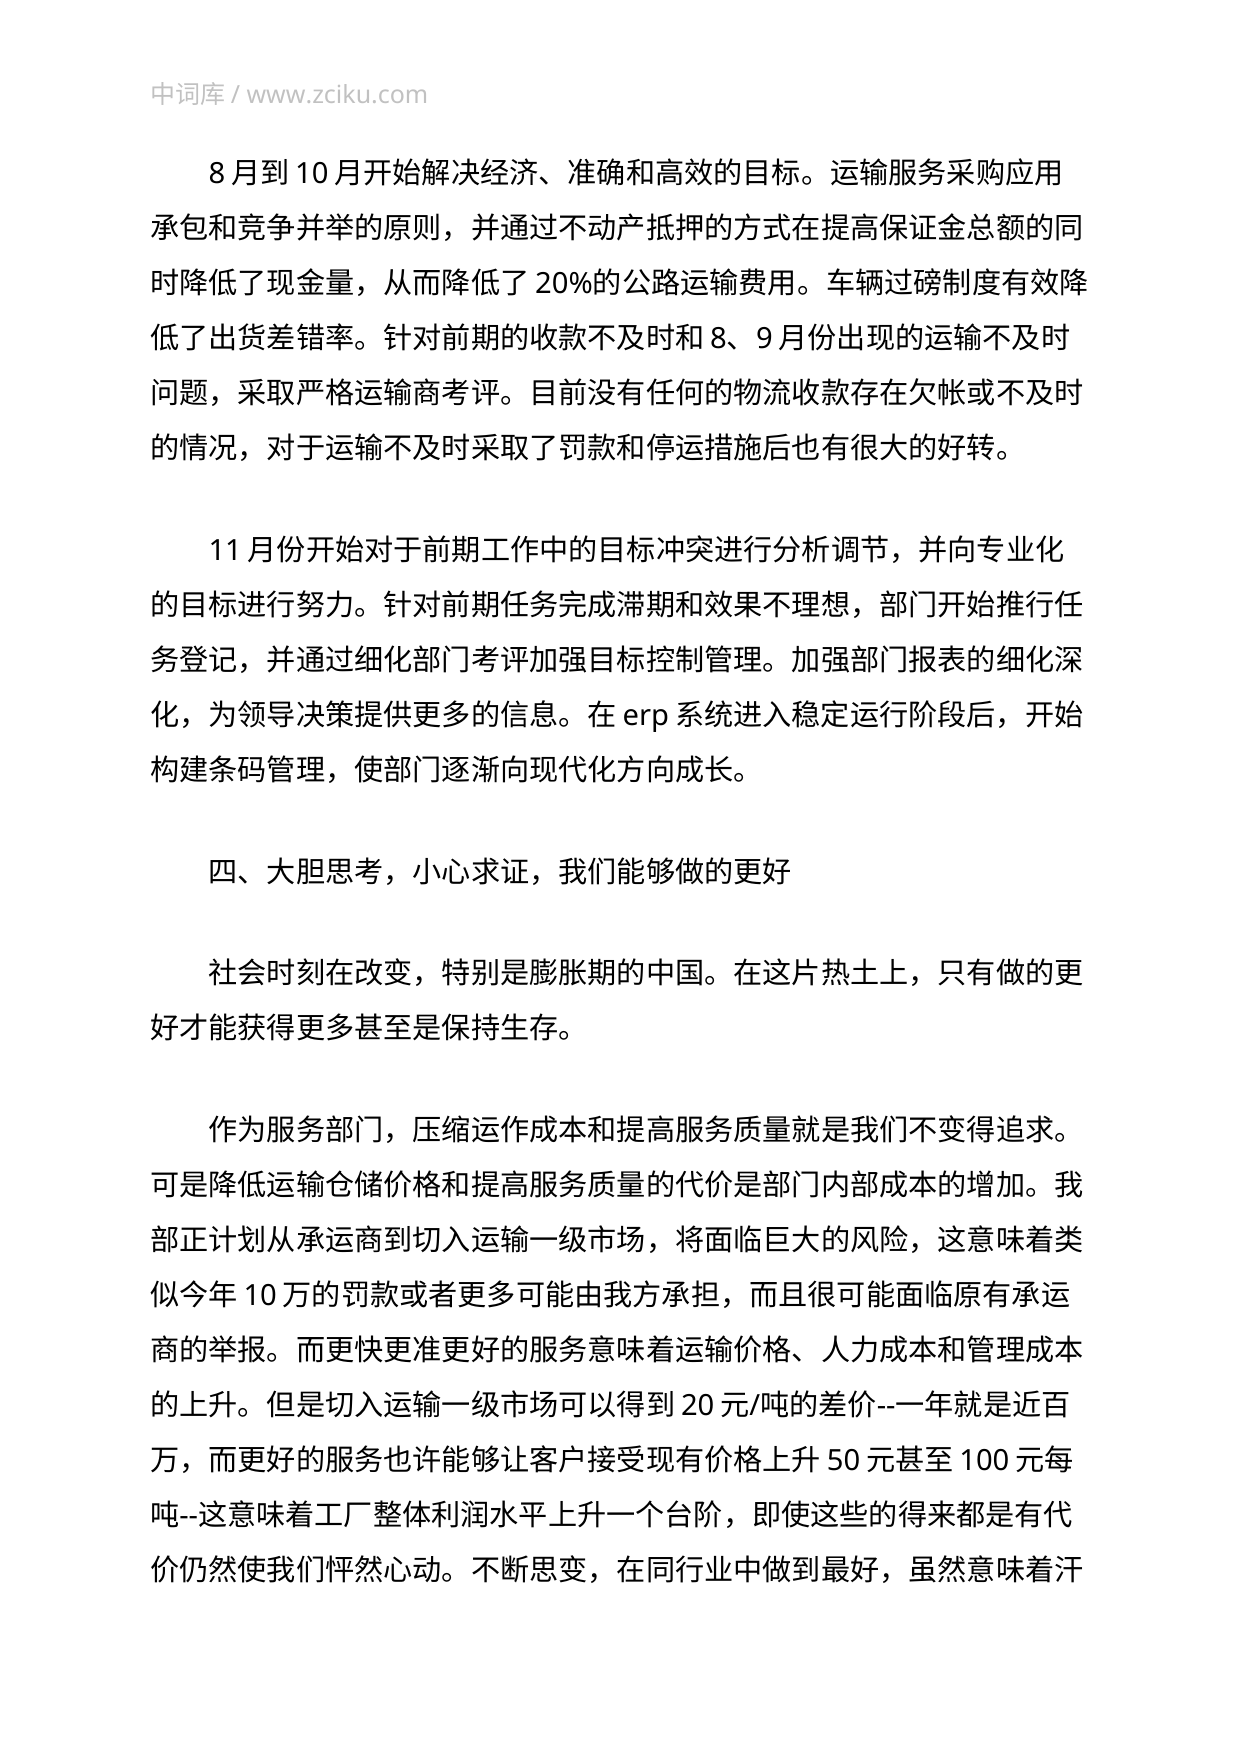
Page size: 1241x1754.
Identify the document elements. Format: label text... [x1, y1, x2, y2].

text 社会时刻在改变，特别是膨胀期的中国。在这片热土上，只有做的更好才能获得更多甚至是保持生存。 [150, 950, 1090, 1047]
text 四、大胆思考，小心求证，我们能够做的更好 [150, 848, 1090, 890]
text 8月到10月开始解决经济、准确和高效的目标。运输服务采购应用承包和竞争并举的原则，并通过不动产抵押的方式在提高保证金总额的同时降低了现金量，从而降低了20%的公路运输费用。车辆过磅制度有效降低了出货差错率。针对前期的收款不及时和8、9月份出现的运输不及时问题，采取严格运输商考评。目前没有任何的物流收款存在欠帐或不及时的情况，对于运输不及时采取了罚款和停运措施后也有很大的好转。 [150, 150, 1090, 467]
text 11月份开始对于前期工作中的目标冲突进行分析调节，并向专业化的目标进行努力。针对前期任务完成滞期和效果不理想，部门开始推行任务登记，并通过细化部门考评加强目标控制管理。加强部门报表的细化深化，为领导决策提供更多的信息。在erp系统进入稳定运行阶段后，开始构建条码管理，使部门逐渐向现代化方向成长。 [150, 527, 1090, 789]
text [150, 1107, 1090, 1588]
